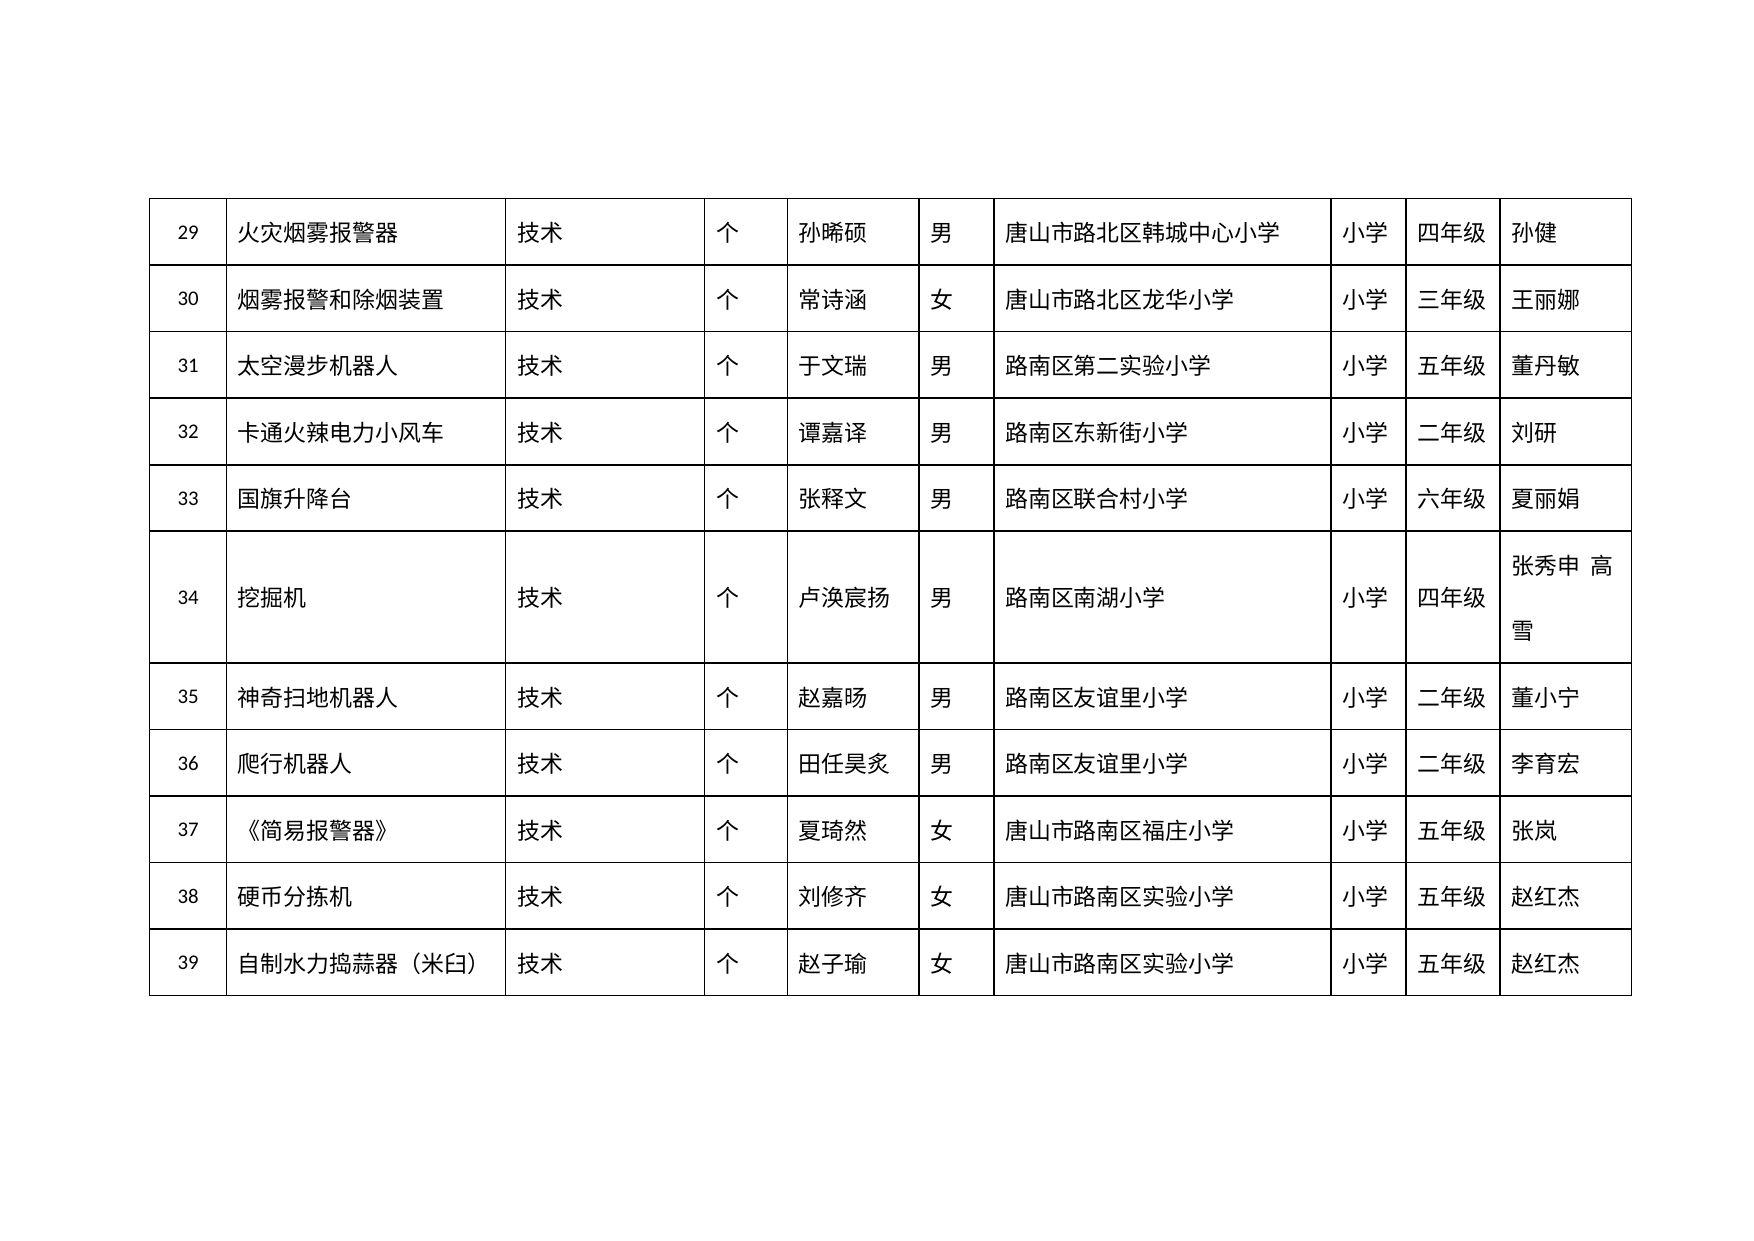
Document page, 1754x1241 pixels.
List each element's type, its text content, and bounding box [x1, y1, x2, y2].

table_cell 卡通火辣电力小风车 [227, 399, 505, 464]
table_cell 技术 [506, 730, 704, 795]
table_cell 神奇扫地机器人 [227, 664, 505, 728]
table_cell 个 [705, 797, 787, 862]
table_cell 技术 [506, 863, 704, 928]
table_cell 小学 [1332, 399, 1405, 464]
table_cell 男 [920, 332, 993, 397]
table_cell 路南区友谊里小学 [995, 730, 1330, 795]
table_cell 赵红杰 [1501, 930, 1631, 995]
table_cell 男 [920, 399, 993, 464]
table_cell 35 [150, 664, 226, 728]
table_cell 挖掘机 [227, 532, 505, 662]
table_cell 路南区友谊里小学 [995, 664, 1330, 728]
table_cell 男 [920, 199, 993, 264]
table_cell 刘修齐 [788, 863, 918, 928]
table_cell 个 [705, 863, 787, 928]
table_cell 小学 [1332, 664, 1405, 728]
table_cell 33 [150, 466, 226, 530]
table_cell 夏琦然 [788, 797, 918, 862]
table_cell 张释文 [788, 466, 918, 530]
table_cell 女 [920, 266, 993, 331]
table_cell 技术 [506, 266, 704, 331]
table_cell 唐山市路南区福庄小学 [995, 797, 1330, 862]
table_cell 路南区联合村小学 [995, 466, 1330, 530]
table_cell 技术 [506, 399, 704, 464]
table_cell 爬行机器人 [227, 730, 505, 795]
table_cell 田任昊炙 [788, 730, 918, 795]
table_cell 技术 [506, 466, 704, 530]
table_cell 赵嘉旸 [788, 664, 918, 728]
table_cell 小学 [1332, 332, 1405, 397]
table_cell 小学 [1332, 863, 1405, 928]
table_cell 小学 [1332, 199, 1405, 264]
table_cell 女 [920, 797, 993, 862]
table_cell 二年级 [1407, 399, 1499, 464]
table_cell 小学 [1332, 466, 1405, 530]
table_cell 男 [920, 730, 993, 795]
table_cell 32 [150, 399, 226, 464]
table_cell 谭嘉译 [788, 399, 918, 464]
table_cell 五年级 [1407, 863, 1499, 928]
table_cell 于文瑞 [788, 332, 918, 397]
table_cell 卢涣宸扬 [788, 532, 918, 662]
table_cell 《简易报警器》 [227, 797, 505, 862]
table_cell 技术 [506, 332, 704, 397]
table_cell 六年级 [1407, 466, 1499, 530]
table_cell 董小宁 [1501, 664, 1631, 728]
table_cell 五年级 [1407, 797, 1499, 862]
table_cell 二年级 [1407, 730, 1499, 795]
table_cell 夏丽娟 [1501, 466, 1631, 530]
table_cell 个 [705, 730, 787, 795]
table_cell 个 [705, 266, 787, 331]
table_cell 唐山市路南区实验小学 [995, 863, 1330, 928]
table_cell 技术 [506, 664, 704, 728]
table_cell 39 [150, 930, 226, 995]
table_cell 四年级 [1407, 199, 1499, 264]
table_cell 刘研 [1501, 399, 1631, 464]
table_cell 小学 [1332, 730, 1405, 795]
table_cell 女 [920, 863, 993, 928]
table_cell 常诗涵 [788, 266, 918, 331]
table_cell 小学 [1332, 532, 1405, 662]
table_cell 路南区南湖小学 [995, 532, 1330, 662]
table_cell 个 [705, 532, 787, 662]
table_cell 个 [705, 332, 787, 397]
table_cell 太空漫步机器人 [227, 332, 505, 397]
table_cell 31 [150, 332, 226, 397]
table_cell 唐山市路北区韩城中心小学 [995, 199, 1330, 264]
table_cell 硬币分拣机 [227, 863, 505, 928]
table_cell 孙健 [1501, 199, 1631, 264]
table_cell 五年级 [1407, 332, 1499, 397]
table_cell 技术 [506, 930, 704, 995]
table_cell 29 [150, 199, 226, 264]
table_cell 38 [150, 863, 226, 928]
table_cell 烟雾报警和除烟装置 [227, 266, 505, 331]
table_cell 唐山市路南区实验小学 [995, 930, 1330, 995]
table_cell 小学 [1332, 930, 1405, 995]
table_cell 30 [150, 266, 226, 331]
table_cell 女 [920, 930, 993, 995]
table_cell 五年级 [1407, 930, 1499, 995]
table_cell 36 [150, 730, 226, 795]
table_cell 路南区东新街小学 [995, 399, 1330, 464]
table_cell 火灾烟雾报警器 [227, 199, 505, 264]
table_cell 技术 [506, 532, 704, 662]
table_cell 34 [150, 532, 226, 662]
table_cell 小学 [1332, 266, 1405, 331]
table_cell 个 [705, 399, 787, 464]
table_cell 王丽娜 [1501, 266, 1631, 331]
table_cell 37 [150, 797, 226, 862]
table_cell 技术 [506, 199, 704, 264]
table_cell 四年级 [1407, 532, 1499, 662]
table_cell 个 [705, 930, 787, 995]
table_cell 张秀申 高 雪 [1501, 532, 1631, 662]
table_cell 自制水力捣蒜器（米臼） [227, 930, 505, 995]
table_cell 技术 [506, 797, 704, 862]
table_cell 赵子瑜 [788, 930, 918, 995]
table_cell 个 [705, 466, 787, 530]
table_cell 国旗升降台 [227, 466, 505, 530]
table_cell 孙晞硕 [788, 199, 918, 264]
table_cell 二年级 [1407, 664, 1499, 728]
table_cell 男 [920, 466, 993, 530]
table_cell 赵红杰 [1501, 863, 1631, 928]
table_cell 三年级 [1407, 266, 1499, 331]
table_cell 小学 [1332, 797, 1405, 862]
table_cell 董丹敏 [1501, 332, 1631, 397]
table_cell 张岚 [1501, 797, 1631, 862]
table_cell 李育宏 [1501, 730, 1631, 795]
table_cell 个 [705, 199, 787, 264]
table_cell 个 [705, 664, 787, 728]
table_cell 路南区第二实验小学 [995, 332, 1330, 397]
table_cell 唐山市路北区龙华小学 [995, 266, 1330, 331]
table_cell 男 [920, 532, 993, 662]
table_cell 男 [920, 664, 993, 728]
